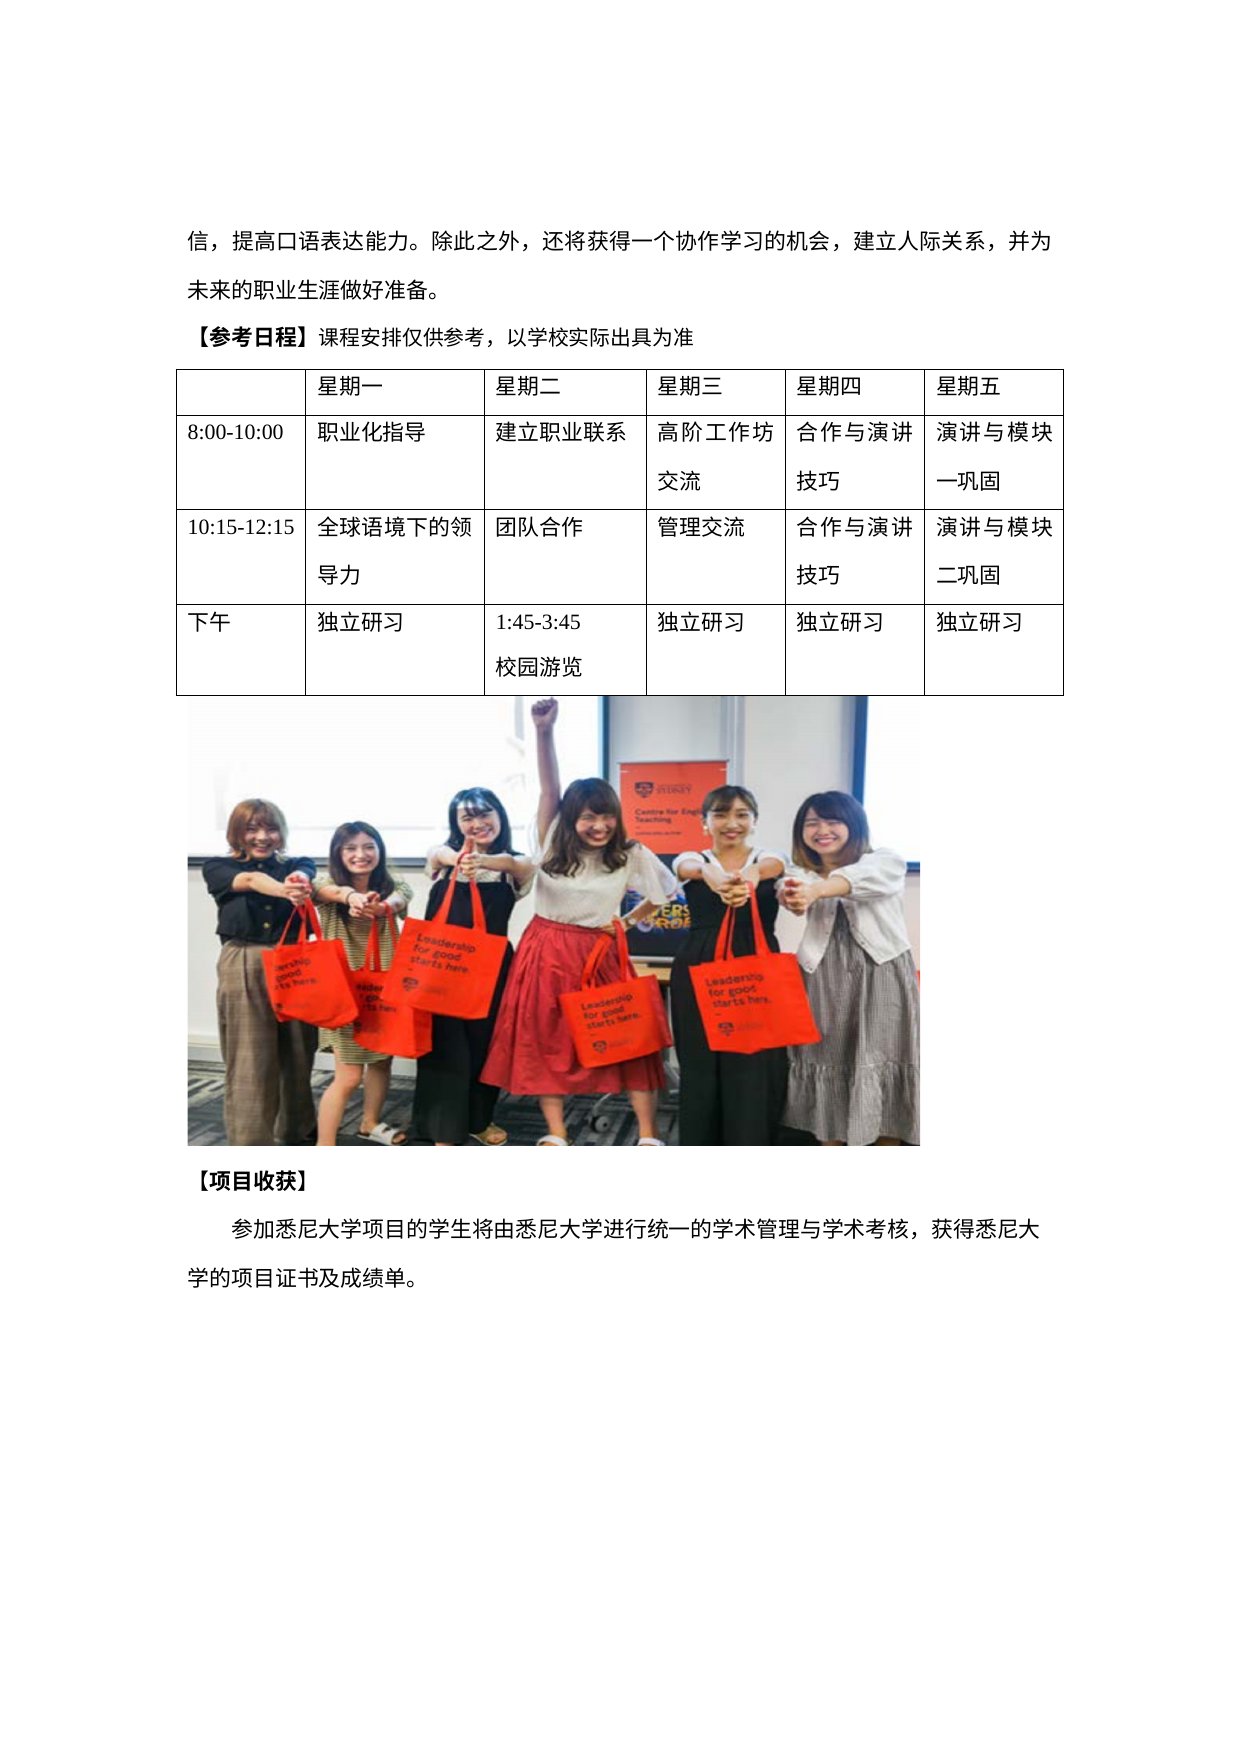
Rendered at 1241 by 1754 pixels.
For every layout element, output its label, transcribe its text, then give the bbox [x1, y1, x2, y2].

table_cell 团队合作 [485, 510, 646, 604]
table_header [177, 370, 305, 414]
table_cell 建立职业联系 [485, 416, 646, 509]
text 【参考日程】课程安排仅供参考，以学校实际出具为准 [187, 321, 1053, 353]
table_cell 管理交流 [647, 510, 785, 604]
text 参加悉尼大学项目的学生将由悉尼大学进行统一的学术管理与学术考核，获得悉尼大学的项目证书及成绩单。 [187, 1212, 1053, 1293]
table_header 星期二 [485, 370, 646, 414]
table_cell 1:45-3:45 校园游览 [485, 605, 646, 695]
table_header 星期四 [786, 370, 924, 414]
table_cell 独立研习 [647, 605, 785, 695]
table_cell 8:00-10:00 [177, 416, 305, 509]
table_cell 独立研习 [925, 605, 1063, 695]
table_cell 演讲与模块一巩固 [925, 416, 1063, 509]
table_cell 高阶工作坊交流 [647, 416, 785, 509]
picture [187, 696, 921, 1146]
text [187, 225, 1053, 306]
table_cell 合作与演讲技巧 [786, 416, 924, 509]
table_header 星期三 [647, 370, 785, 414]
table_header 星期五 [925, 370, 1063, 414]
table_cell 独立研习 [306, 605, 484, 695]
table_cell 10:15-12:15 [177, 510, 305, 604]
table_cell 全球语境下的领导力 [306, 510, 484, 604]
table_header 星期一 [306, 370, 484, 414]
table_cell 下午 [177, 605, 305, 695]
table_cell 独立研习 [786, 605, 924, 695]
text 【项目收获】 [187, 1164, 1053, 1196]
table_cell 演讲与模块二巩固 [925, 510, 1063, 604]
table_cell 职业化指导 [306, 416, 484, 509]
table_cell 合作与演讲技巧 [786, 510, 924, 604]
